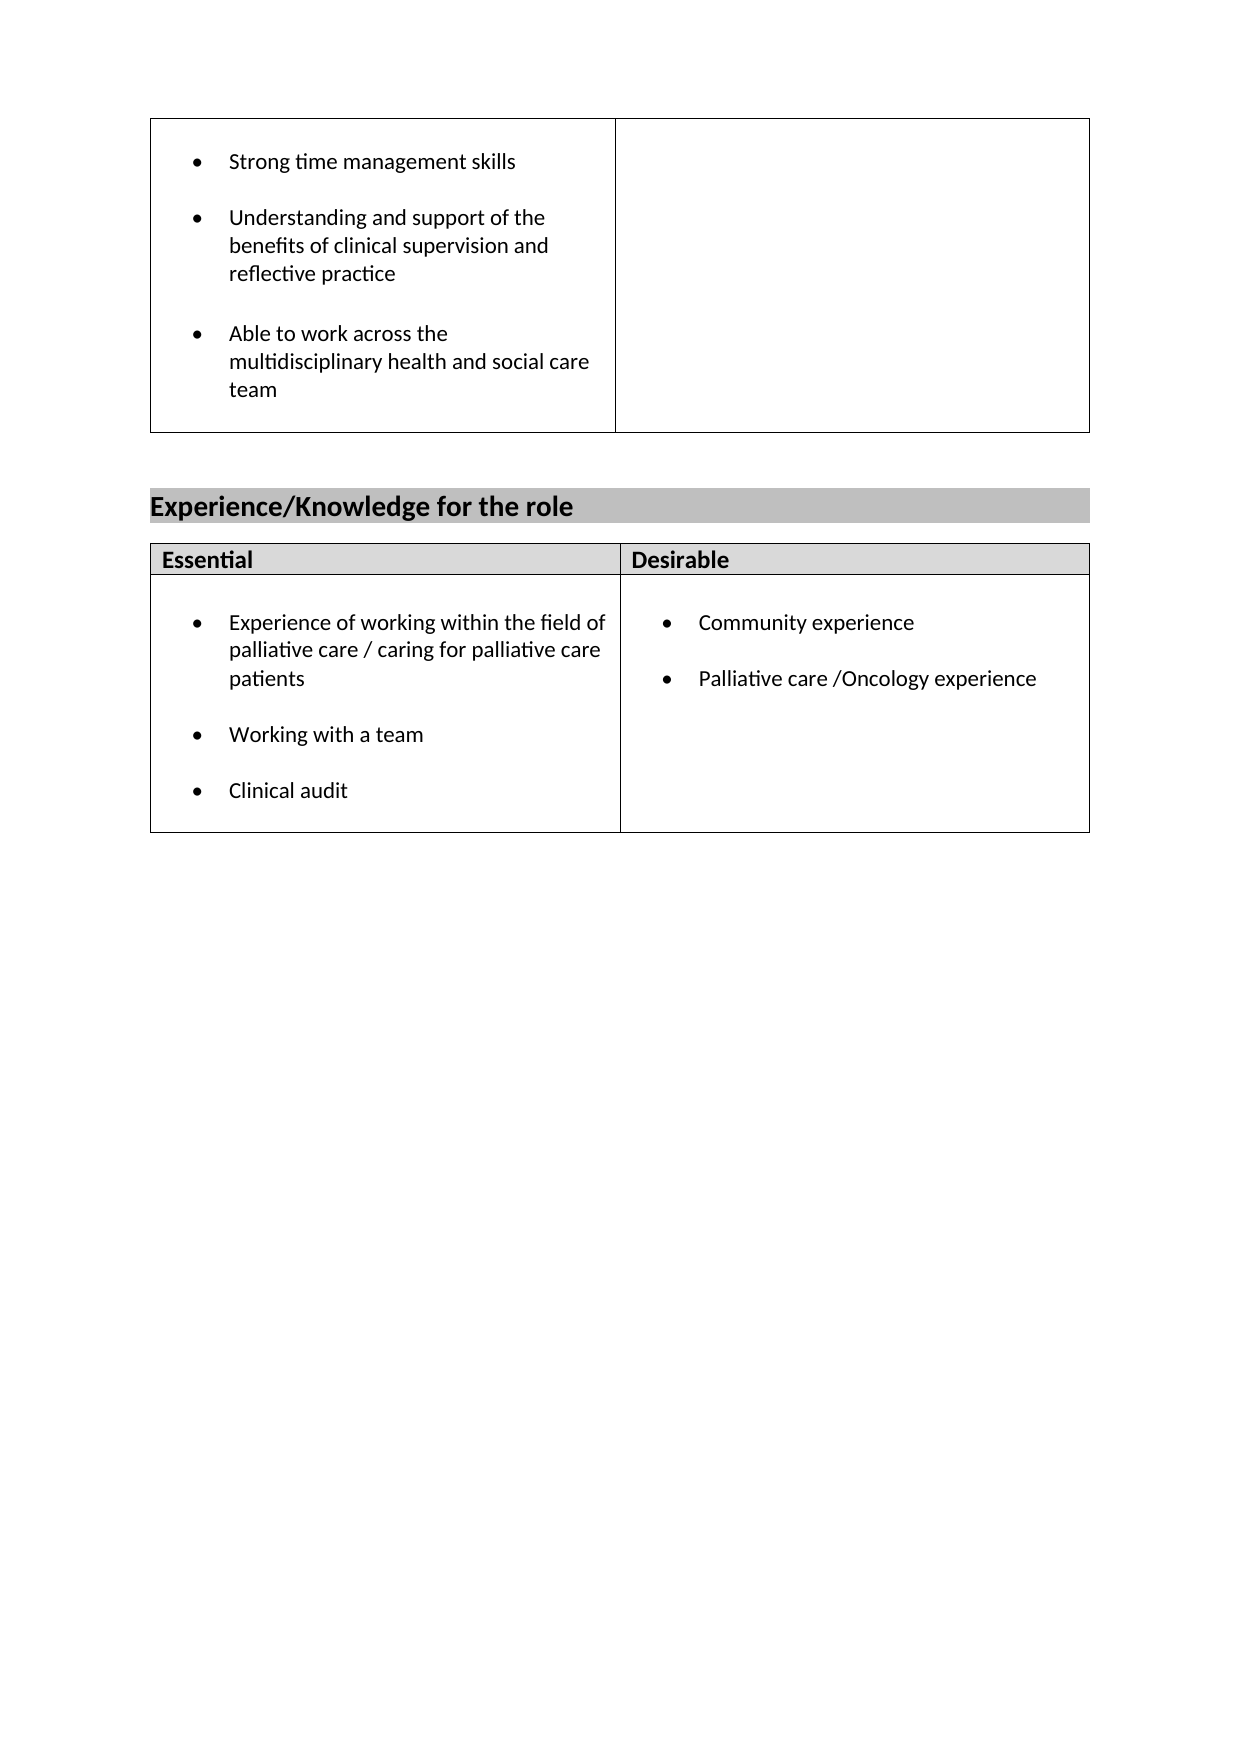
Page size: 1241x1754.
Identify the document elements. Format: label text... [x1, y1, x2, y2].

table_header Desirable [621, 544, 1089, 574]
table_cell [616, 119, 1089, 432]
text Experience/Knowledge for the role [150, 488, 1090, 523]
table_cell Community experience Palliative care /Oncology experience [621, 575, 1089, 832]
table_cell Experience of working within the field of palliative care / caring for palliative care patients Working with a team Clinical audit [151, 575, 620, 832]
table_header Essential [151, 544, 620, 574]
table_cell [151, 119, 615, 432]
